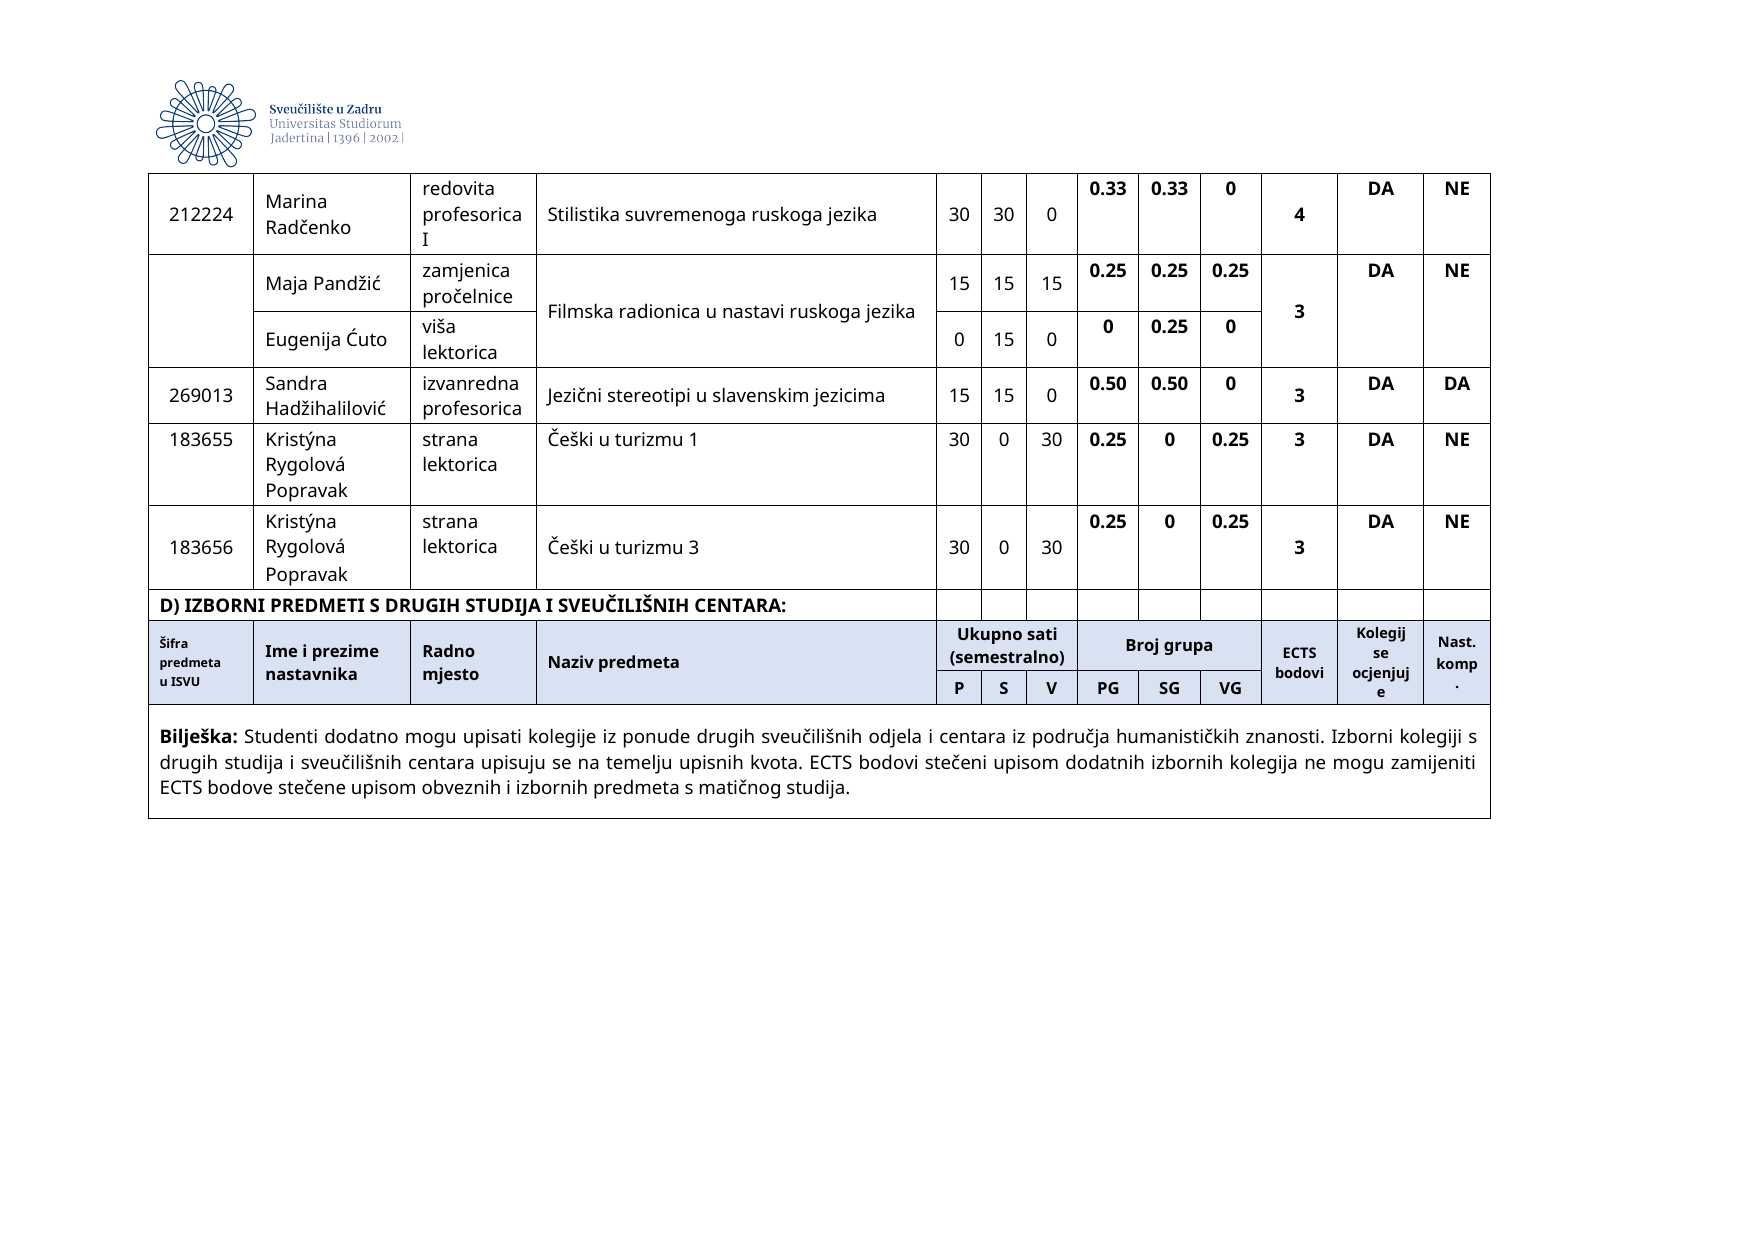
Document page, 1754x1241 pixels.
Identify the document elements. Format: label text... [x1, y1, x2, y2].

table_cell 15 [937, 368, 981, 423]
table_cell PG [1078, 671, 1138, 704]
table_cell VG [1201, 671, 1261, 704]
table_cell V [1027, 671, 1077, 704]
table_cell Bilješka: Studenti dodatno mogu upisati kolegije iz ponude drugih sveučilišnih odjela i centara iz područja humanističkih znanosti. Izborni kolegiji s drugih studija i sveučilišnih centara upisuju se na temelju upisnih kvota. ECTS bodovi stečeni upisom dodatnih izbornih kolegija ne mogu zamijeniti ECTS bodove stečene upisom obveznih i izbornih predmeta s matičnog studija. [149, 705, 1490, 818]
table_cell Naziv predmeta [537, 621, 936, 704]
table_cell zamjenica pročelnice [411, 255, 536, 311]
table_cell NE [1424, 174, 1490, 254]
table_cell 0 [1139, 424, 1200, 505]
table_cell 30 [937, 424, 981, 505]
table_cell 183656 [149, 506, 253, 589]
table_cell 15 [937, 255, 981, 311]
table_cell Šifra predmeta u ISVU [149, 621, 253, 704]
table_cell 0 [1027, 174, 1077, 254]
table_cell 3 [1262, 255, 1337, 367]
table_cell Kristýna Rygolová Popravak [254, 424, 410, 505]
table_cell 15 [982, 255, 1026, 311]
table_cell strana lektorica [411, 506, 536, 589]
table_cell DA [1338, 424, 1423, 505]
table_cell 0.25 [1139, 255, 1200, 311]
table_cell P [937, 671, 981, 704]
table_cell 0 [937, 312, 981, 367]
table_cell Jezični stereotipi u slavenskim jezicima [537, 368, 936, 423]
table_cell 15 [982, 368, 1026, 423]
table_cell Eugenija Ćuto [254, 312, 410, 367]
table_cell 15 [1027, 255, 1077, 311]
table_cell 212224 [149, 174, 253, 254]
table_cell 15 [982, 312, 1026, 367]
table_cell 30 [937, 174, 981, 254]
table_cell Marina Radčenko [254, 174, 410, 254]
table_cell Češki u turizmu 3 [537, 506, 936, 589]
table_cell Ime i prezime nastavnika [254, 621, 410, 704]
table_cell DA [1424, 368, 1490, 423]
table_cell Kolegij se ocjenjuje [1338, 621, 1423, 704]
table_cell 0 [982, 506, 1026, 589]
table_cell S [982, 671, 1026, 704]
table_cell Sandra Hadžihalilović [254, 368, 410, 423]
table_cell 0.50 [1139, 368, 1200, 423]
table_cell [149, 255, 253, 367]
table_cell [982, 590, 1026, 619]
table_cell DA [1338, 255, 1423, 367]
table_cell SG [1139, 671, 1200, 704]
table_cell Radno mjesto [411, 621, 536, 704]
table_cell DA [1338, 174, 1423, 254]
table_cell D) IZBORNI PREDMETI S DRUGIH STUDIJA I SVEUČILIŠNIH CENTARA: [149, 590, 936, 619]
table_cell DA [1338, 368, 1423, 423]
table_cell [1027, 590, 1077, 619]
table_cell 0.50 [1078, 368, 1138, 423]
table_cell 3 [1262, 506, 1337, 589]
table_cell Broj grupa [1078, 621, 1261, 670]
table_cell [1262, 590, 1337, 619]
table_cell [1424, 590, 1490, 619]
table_cell 0 [1078, 312, 1138, 367]
table_cell redovita profesorica I [411, 174, 536, 254]
table_cell Kristýna Rygolová Popravak [254, 506, 410, 589]
table_cell [937, 590, 981, 619]
table_cell 0.25 [1139, 312, 1200, 367]
table_cell Nast. komp. [1424, 621, 1490, 704]
table_cell Češki u turizmu 1 [537, 424, 936, 505]
table_cell izvanredna profesorica [411, 368, 536, 423]
table_cell [1139, 590, 1200, 619]
table_cell ECTS bodovi [1262, 621, 1337, 704]
table_cell 0.25 [1201, 506, 1261, 589]
table_cell 0.25 [1078, 424, 1138, 505]
table_cell 0 [982, 424, 1026, 505]
table_cell 0 [1139, 506, 1200, 589]
table_cell 0 [1027, 312, 1077, 367]
table_cell 183655 [149, 424, 253, 505]
table_cell Maja Pandžić [254, 255, 410, 311]
table_cell Stilistika suvremenoga ruskoga jezika [537, 174, 936, 254]
table_cell 0.25 [1201, 255, 1261, 311]
table_cell Ukupno sati (semestralno) [937, 621, 1077, 670]
table_cell 0.33 [1078, 174, 1138, 254]
table_cell [1078, 590, 1138, 619]
table_cell 0.25 [1201, 424, 1261, 505]
table_cell 0.25 [1078, 255, 1138, 311]
table_cell 3 [1262, 424, 1337, 505]
table_cell 30 [982, 174, 1026, 254]
table_cell NE [1424, 506, 1490, 589]
table_cell 3 [1262, 368, 1337, 423]
table_cell 30 [1027, 424, 1077, 505]
table_cell 30 [1027, 506, 1077, 589]
table_cell DA [1338, 506, 1423, 589]
table_cell [1201, 590, 1261, 619]
picture [147, 73, 415, 173]
table_cell viša lektorica [411, 312, 536, 367]
table_cell 4 [1262, 174, 1337, 254]
table_cell 0 [1201, 368, 1261, 423]
table_cell 0.25 [1078, 506, 1138, 589]
table_cell 0 [1201, 312, 1261, 367]
table_cell 0.33 [1139, 174, 1200, 254]
table_cell 30 [937, 506, 981, 589]
table_cell 269013 [149, 368, 253, 423]
table_cell Filmska radionica u nastavi ruskoga jezika [537, 255, 936, 367]
table_cell strana lektorica [411, 424, 536, 505]
table_cell 0 [1201, 174, 1261, 254]
table_cell NE [1424, 255, 1490, 367]
table_cell [1338, 590, 1423, 619]
table_cell NE [1424, 424, 1490, 505]
table_cell 0 [1027, 368, 1077, 423]
